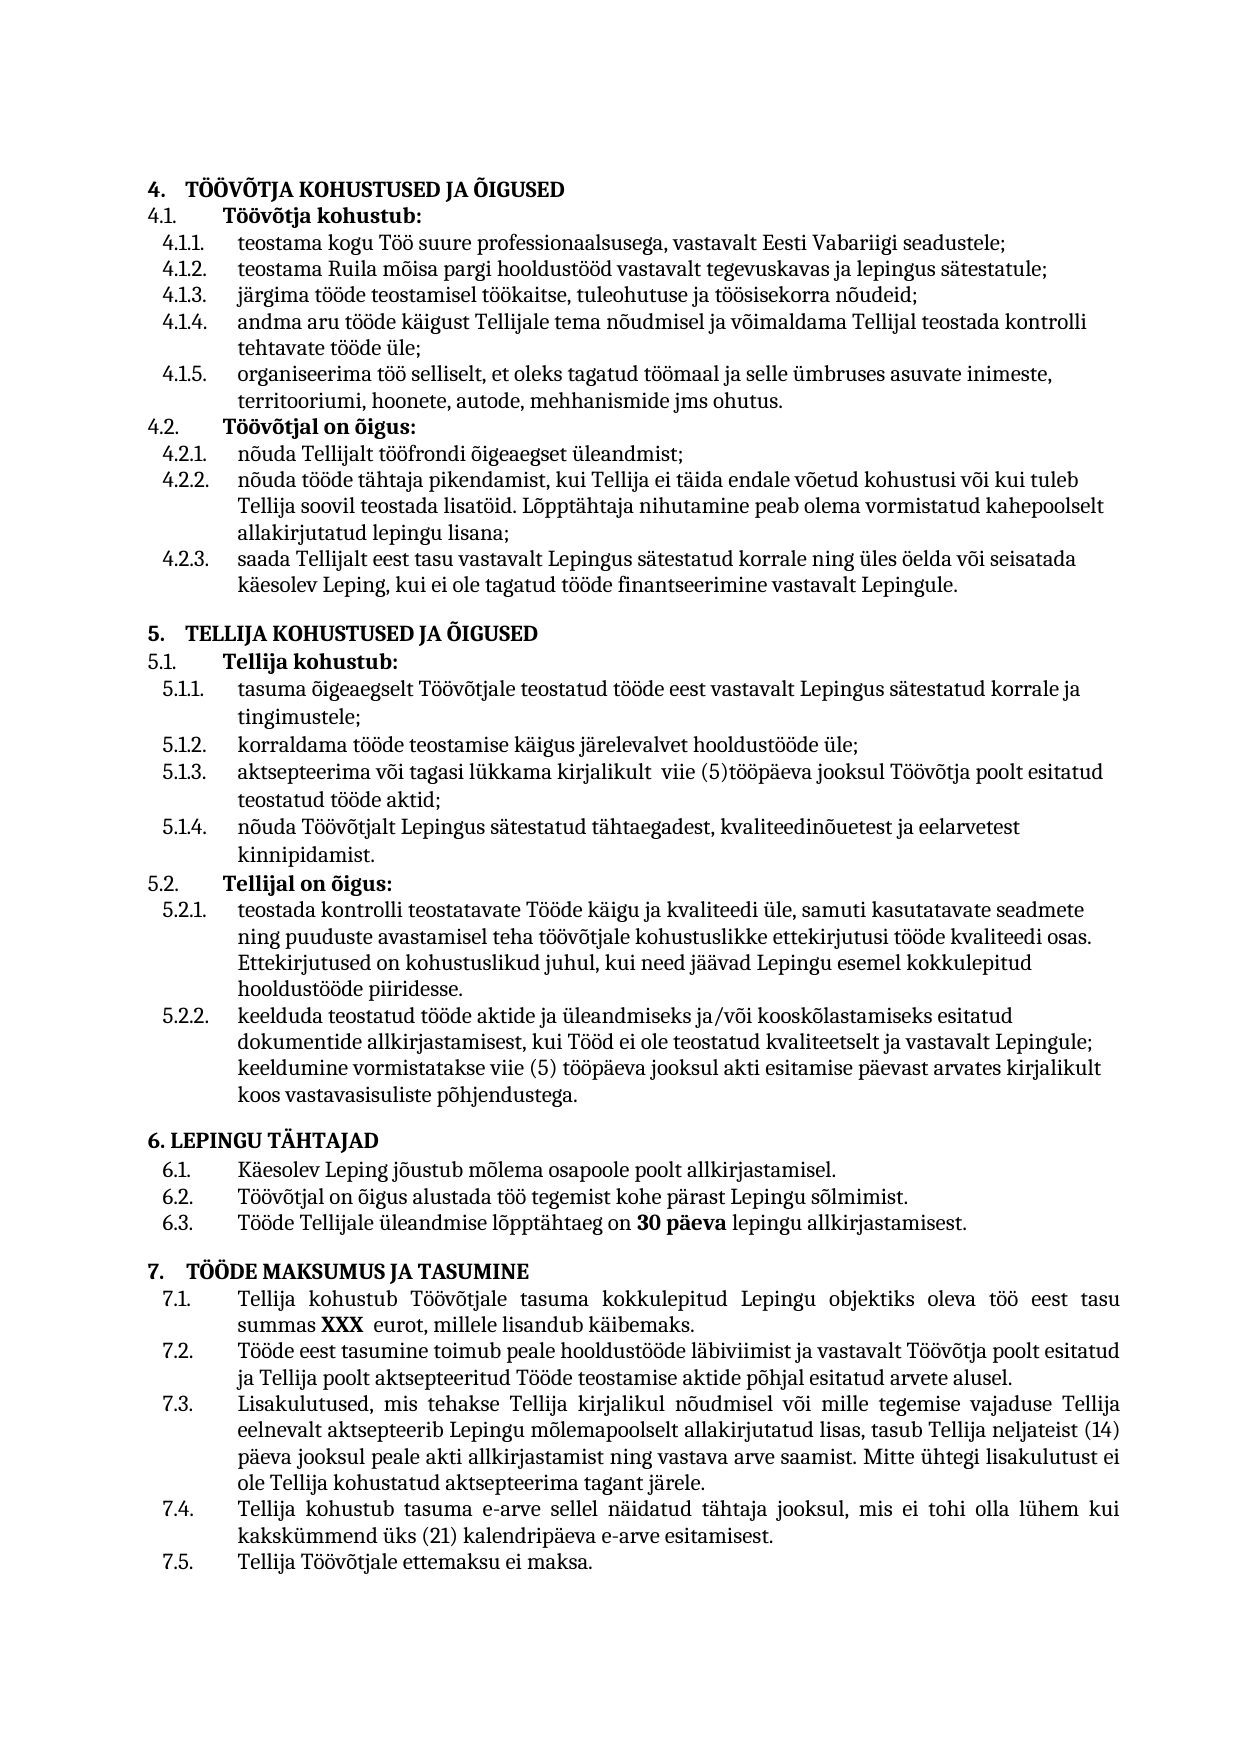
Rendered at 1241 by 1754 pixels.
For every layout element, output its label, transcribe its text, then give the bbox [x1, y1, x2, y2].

list Käesolev Leping jõustub mõlema osapoole poolt allkirjastamisel. [162, 1157, 1122, 1183]
list aktsepteerima või tagasi lükkama kirjalikult viie (5)tööpäeva jooksul Töövõtja poolt esitatud teostatud tööde aktid; [162, 759, 1122, 813]
list järgima tööde teostamisel töökaitse, tuleohutuse ja töösisekorra nõudeid; [162, 282, 1122, 308]
list teostama kogu Töö suure professionaalsusega, vastavalt Eesti Vabariigi seadustele; [162, 229, 1122, 256]
list andma aru tööde käigust Tellijale tema nõudmisel ja võimaldama Tellijal teostada kontrolli tehtavate tööde üle; [162, 308, 1122, 361]
list TELLIJA KOHUSTUSED JA ÕIGUSED [148, 621, 1122, 647]
list keelduda teostatud tööde aktide ja üleandmiseks ja/või kooskõlastamiseks esitatud dokumentide allkirjastamisest, kui Tööd ei ole teostatud kvaliteetselt ja vastavalt Lepingule; keeldumine vormistatakse viie (5) tööpäeva jooksul akti esitamise päevast arvates kirjalikult koos vastavasisuliste põhjendustega. [162, 1002, 1122, 1108]
list Tööde Tellijale üleandmise lõpptähtaeg on 30 päeva lepingu allkirjastamisest. [162, 1210, 1122, 1236]
list Tellija kohustub Töövõtjale tasuma kokkulepitud Lepingu objektiks oleva töö eest tasu summas XXX eurot, millele lisandub käibemaks. [162, 1285, 1122, 1338]
list organiseerima töö selliselt, et oleks tagatud töömaal ja selle ümbruses asuvate inimeste, territooriumi, hoonete, autode, mehhanismide jms ohutus. [162, 361, 1122, 414]
list teostada kontrolli teostatavate Tööde käigu ja kvaliteedi üle, samuti kasutatavate seadmete ning puuduste avastamisel teha töövõtjale kohustuslikke ettekirjutusi tööde kvaliteedi osas. Ettekirjutused on kohustuslikud juhul, kui need jäävad Lepingu esemel kokkulepitud hooldustööde piiridesse. [162, 897, 1122, 1002]
list TÖÖDE MAKSUMUS JA TASUMINE [148, 1259, 1122, 1285]
list Töövõtja kohustub: [148, 203, 1122, 229]
list nõuda Tellijalt tööfrondi õigeaegset üleandmist; [162, 440, 1122, 467]
list Tellija Töövõtjale ettemaksu ei maksa. [162, 1549, 1122, 1575]
text 6. LEPINGU TÄHTAJAD [148, 1128, 1122, 1154]
list saada Tellijalt eest tasu vastavalt Lepingus sätestatud korrale ning üles öelda või seisatada käesolev Leping, kui ei ole tagatud tööde finantseerimine vastavalt Lepingule. [162, 546, 1122, 598]
list nõuda Töövõtjalt Lepingus sätestatud tähtaegadest, kvaliteedinõuetest ja eelarvetest kinnipidamist. [162, 814, 1122, 868]
list Lisakulutused, mis tehakse Tellija kirjalikul nõudmisel või mille tegemise vajaduse Tellija eelnevalt aktsepteerib Lepingu mõlemapoolselt allakirjutatud lisas, tasub Tellija neljateist (14) päeva jooksul peale akti allkirjastamist ning vastava arve saamist. Mitte ühtegi lisakulutust ei ole Tellija kohustatud aktsepteerima tagant järele. [162, 1391, 1122, 1496]
list TÖÖVÕTJA KOHUSTUSED JA ÕIGUSED [148, 177, 1122, 203]
list nõuda tööde tähtaja pikendamist, kui Tellija ei täida endale võetud kohustusi või kui tuleb Tellija soovil teostada lisatöid. Lõpptähtaja nihutamine peab olema vormistatud kahepoolselt allakirjutatud lepingu lisana; [162, 467, 1122, 546]
list teostama Ruila mõisa pargi hooldustööd vastavalt tegevuskavas ja lepingus sätestatule; [162, 256, 1122, 282]
list Töövõtjal on õigus alustada töö tegemist kohe pärast Lepingu sõlmimist. [162, 1183, 1122, 1210]
list Tellija kohustub tasuma e-arve sellel näidatud tähtaja jooksul, mis ei tohi olla lühem kui kakskümmend üks (21) kalendripäeva e-arve esitamisest. [162, 1496, 1122, 1549]
list korraldama tööde teostamise käigus järelevalvet hooldustööde üle; [162, 731, 1122, 758]
list Töövõtjal on õigus: [148, 414, 1122, 440]
list tasuma õigeaegselt Töövõtjale teostatud tööde eest vastavalt Lepingus sätestatud korrale ja tingimustele; [162, 676, 1122, 730]
list Tellijal on õigus: [148, 871, 1122, 897]
list Tööde eest tasumine toimub peale hooldustööde läbiviimist ja vastavalt Töövõtja poolt esitatud ja Tellija poolt aktsepteeritud Tööde teostamise aktide põhjal esitatud arvete alusel. [162, 1338, 1122, 1391]
list Tellija kohustub: [148, 648, 1122, 675]
